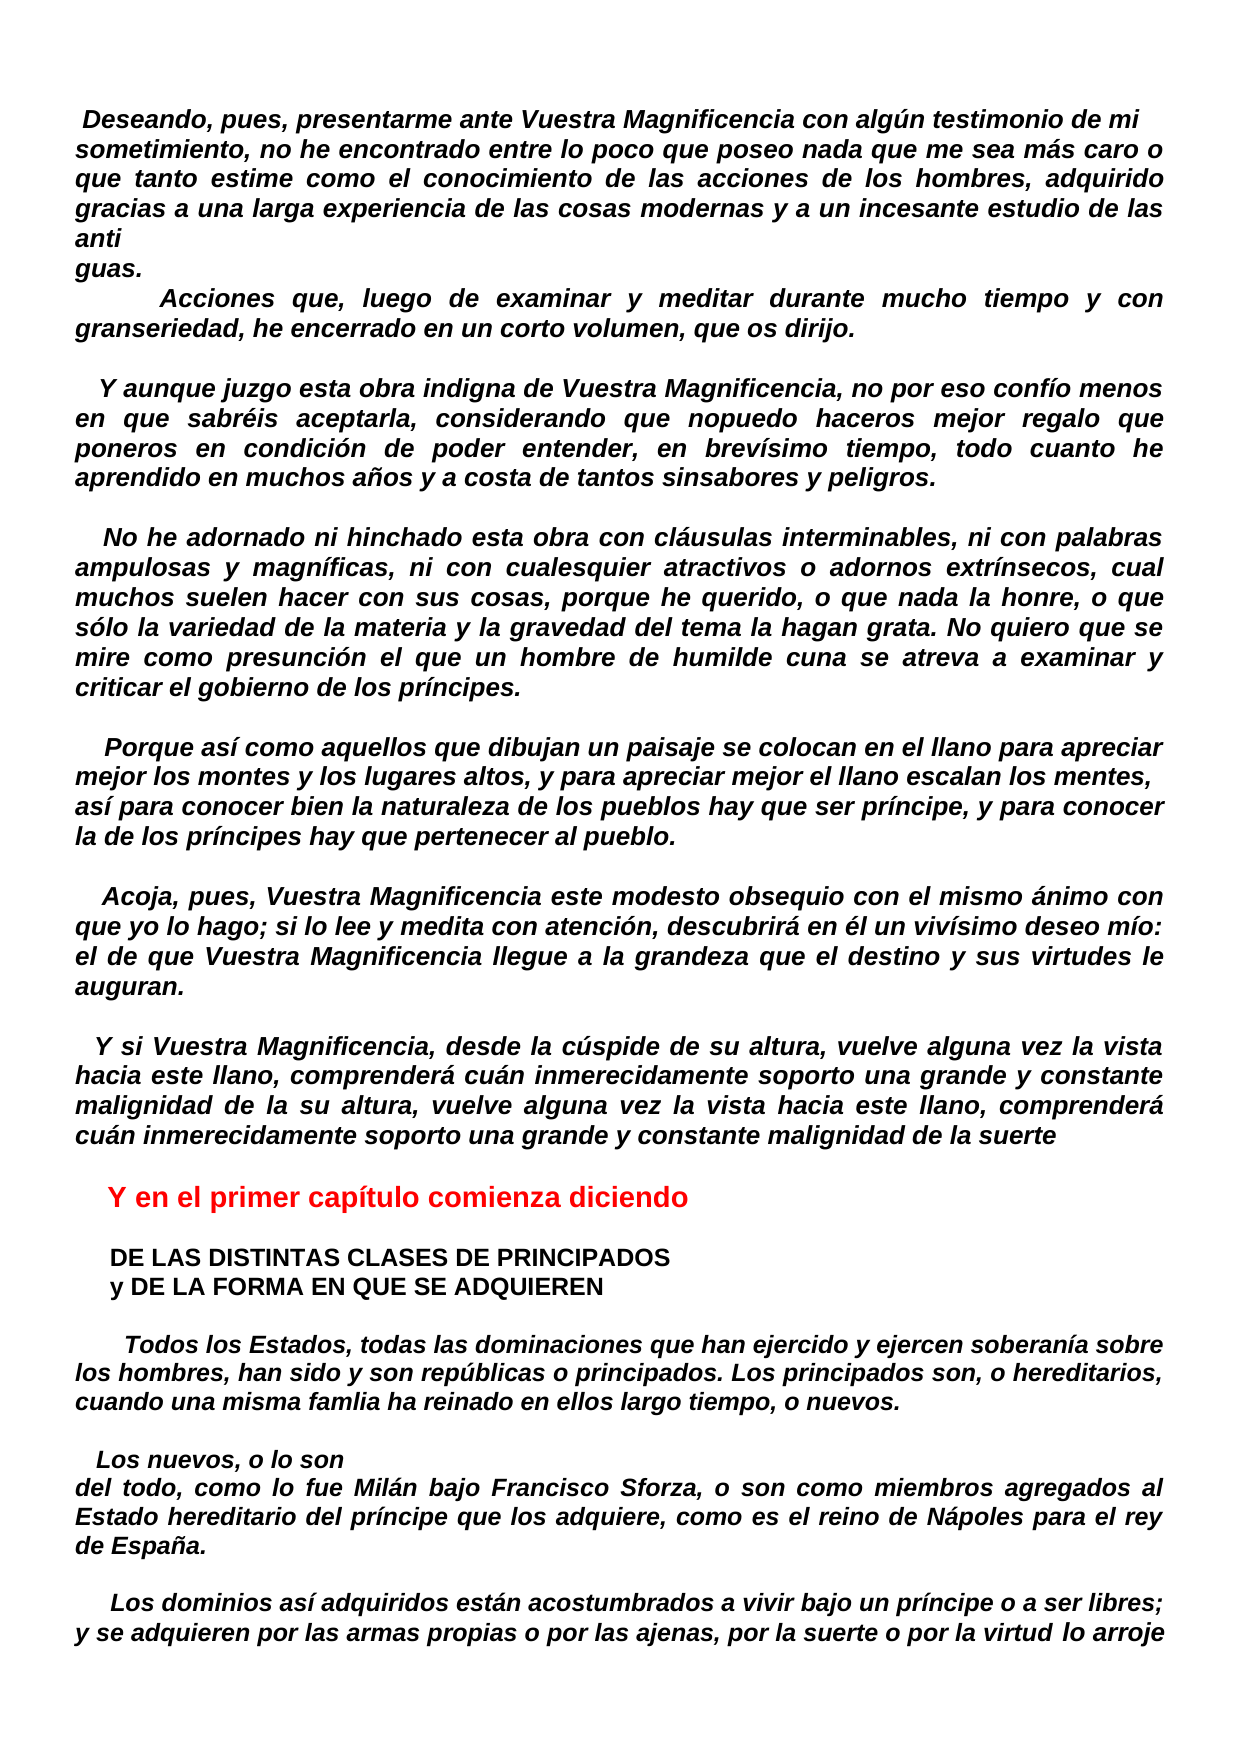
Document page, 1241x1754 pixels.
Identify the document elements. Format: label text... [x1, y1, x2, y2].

text Y si Vuestra Magnificencia, desde la cúspide de su altura, vuelve alguna vez la vista hacia este llano, comprenderá cuán inmerecidamente soporto una grande y constante malignidad de la su altura, vuelve alguna vez la vista hacia este llano, comprenderá cuán inmerecidamente soporto una grande y constante malignidad de la suerte [75, 1031, 1165, 1150]
text del todo, como lo fue Milán bajo Francisco Sforza, o son como miembros agregados al Estado hereditario del príncipe que los adquiere, como es el reino de Nápoles para el rey de España. [75, 1473, 1165, 1560]
text Acoja, pues, Vuestra Magnificencia este modesto obsequio con el mismo ánimo con que yo lo hago; si lo lee y medita con atención, descubrirá en él un vivísimo deseo mío: el de que Vuestra Magnificencia llegue a la grandeza que el destino y sus virtudes le auguran. [75, 881, 1165, 1001]
text Acciones que, luego de examinar y meditar durante mucho tiempo y con granseriedad, he encerrado en un corto volumen, que os dirijo. [75, 283, 1165, 343]
text Deseando, pues, presentarme ante Vuestra Magnificencia con algún testimonio de mi [75, 104, 1165, 134]
text Y en el primer capítulo comienza diciendo [75, 1180, 1165, 1213]
text sometimiento, no he encontrado entre lo poco que poseo nada que me sea más caro o que tanto estime como el conocimiento de las acciones de los hombres, adquirido gracias a una larga experiencia de las cosas modernas y a un incesante estudio de las anti [75, 134, 1165, 253]
text DE LAS DISTINTAS CLASES DE PRINCIPADOS [75, 1243, 1165, 1272]
text Y aunque juzgo esta obra indigna de Vuestra Magnificencia, no por eso confío menos en que sabréis aceptarla, considerando que nopuedo haceros mejor regalo que poneros en condición de poder entender, en brevísimo tiempo, todo cuanto he aprendido en muchos años y a costa de tantos sinsabores y peligros. [75, 373, 1165, 492]
text Los nuevos, o lo son [75, 1445, 1165, 1473]
text guas. [75, 253, 1165, 283]
text Todos los Estados, todas las dominaciones que han ejercido y ejercen soberanía sobre los hombres, han sido y son repúblicas o principados. Los principados son, o hereditarios, cuando una misma famlia ha reinado en ellos largo tiempo, o nuevos. [75, 1330, 1165, 1416]
text así para conocer bien la naturaleza de los pueblos hay que ser príncipe, y para conocer la de los príncipes hay que pertenecer al pueblo. [75, 791, 1165, 851]
text No he adornado ni hinchado esta obra con cláusulas interminables, ni con palabras ampulosas y magníficas, ni con cualesquier atractivos o adornos extrínsecos, cual muchos suelen hacer con sus cosas, porque he querido, o que nada la honre, o que sólo la variedad de la materia y la gravedad del tema la hagan grata. No quiero que se mire como presunción el que un hombre de humilde cuna se atreva a examinar y criticar el gobierno de los príncipes. [75, 522, 1165, 702]
text Porque así como aquellos que dibujan un paisaje se colocan en el llano para apreciar mejor los montes y los lugares altos, y para apreciar mejor el llano escalan los mentes, [75, 732, 1165, 791]
text y DE LA FORMA EN QUE SE ADQUIEREN [75, 1272, 1165, 1301]
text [75, 1588, 1165, 1647]
